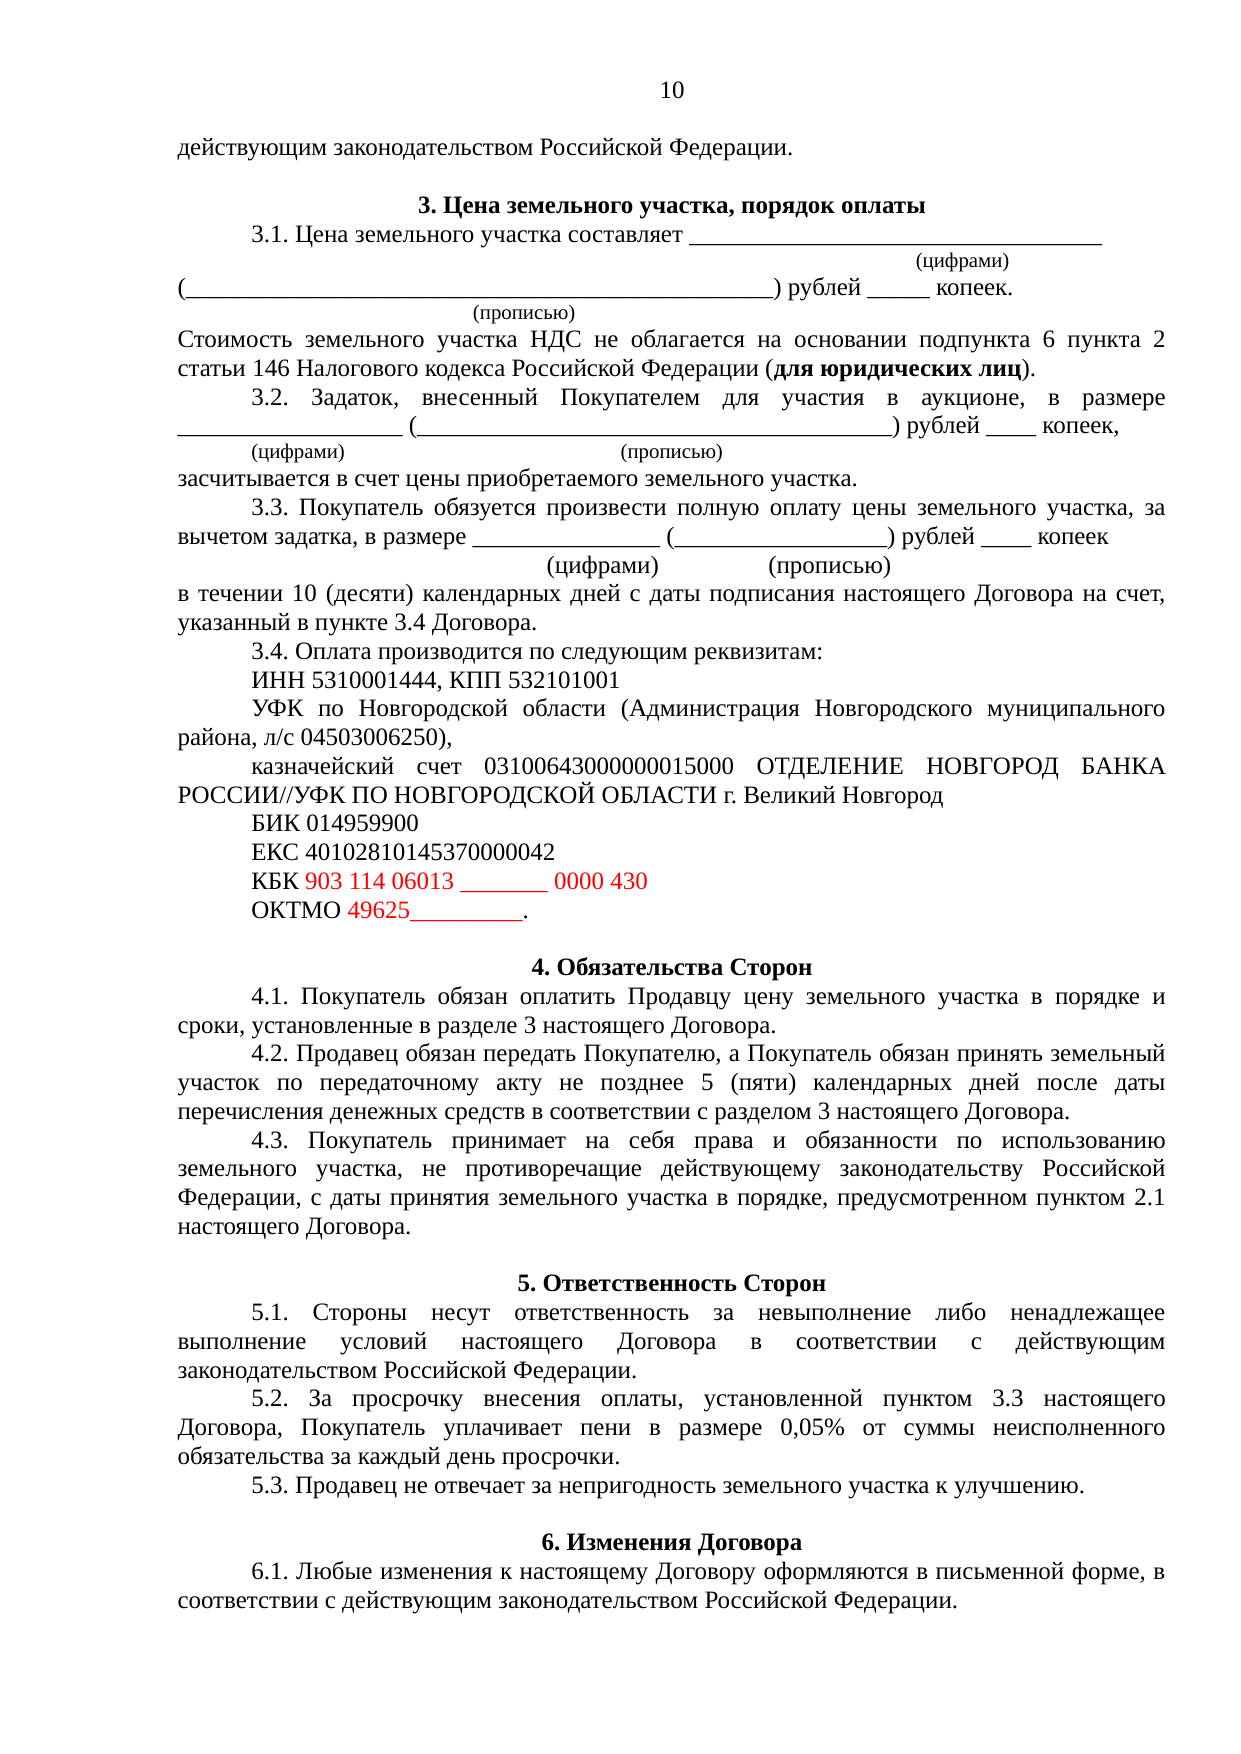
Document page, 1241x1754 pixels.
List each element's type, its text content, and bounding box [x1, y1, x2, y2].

text 4.1. Покупатель обязан оплатить Продавцу цену земельного участка в порядке и сроки, установленные в разделе 3 настоящего Договора. [177, 981, 1166, 1038]
text 6.1. Любые изменения к настоящему Договору оформляются в письменной форме, в соответствии с действующим законодательством Российской Федерации. [177, 1556, 1166, 1613]
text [177, 132, 1166, 161]
text УФК по Новгородской области (Администрация Новгородского муниципального района, л/с 04503006250), [177, 693, 1166, 751]
text КБК 903 114 06013 _______ 0000 430 [177, 866, 1166, 895]
text 3.1. Цена земельного участка составляет _________________________________ [177, 219, 1166, 247]
text 4.3. Покупатель принимает на себя права и обязанности по использованию земельного участка, не противоречащие действующему законодательству Российской Федерации, с даты принятия земельного участка в порядке, предусмотренном пунктом 2.1 настоящего Договора. [177, 1125, 1166, 1240]
text 3.4. Оплата производится по следующим реквизитам: [177, 636, 1166, 665]
text 3.3. Покупатель обязуется произвести полную оплату цены земельного участка, за вычетом задатка, в размере _______________ (_________________) рублей ____ копеек [177, 492, 1166, 550]
text ОКТМО 49625_________. [177, 895, 1166, 923]
text засчитывается в счет цены приобретаемого земельного участка. [177, 463, 1166, 492]
text 5.2. За просрочку внесения оплаты, установленной пунктом 3.3 настоящего Договора, Покупатель уплачивает пени в размере 0,05% от суммы неисполненного обязательства за каждый день просрочки. [177, 1383, 1166, 1470]
text 5.3. Продавец не отвечает за непригодность земельного участка к улучшению. [177, 1470, 1166, 1498]
text ИНН 5310001444, КПП 532101001 [177, 665, 1166, 693]
text в течении 10 (десяти) календарных дней с даты подписания настоящего Договора на счет, указанный в пункте 3.4 Договора. [177, 578, 1166, 636]
text (цифрами) [916, 247, 1166, 272]
text 3. Цена земельного участка, порядок оплаты [177, 190, 1166, 219]
text БИК 014959900 [177, 808, 1166, 837]
text (цифрами) (прописью) [473, 550, 1166, 578]
text (цифрами) (прописью) [177, 439, 1166, 463]
text 4.2. Продавец обязан передать Покупателю, а Покупатель обязан принять земельный участок по передаточному акту не позднее 5 (пяти) календарных дней после даты перечисления денежных средств в соответствии с разделом 3 настоящего Договора. [177, 1038, 1166, 1125]
text казначейский счет 03100643000000015000 ОТДЕЛЕНИЕ НОВГОРОД БАНКА РОССИИ//УФК ПО НОВГОРОДСКОЙ ОБЛАСТИ г. Великий Новгород [177, 751, 1166, 808]
text 5.1. Стороны несут ответственность за невыполнение либо ненадлежащее выполнение условий настоящего Договора в соответствии с действующим законодательством Российской Федерации. [177, 1297, 1166, 1383]
text (прописью) [177, 300, 1166, 324]
text 6. Изменения Договора [177, 1527, 1166, 1556]
text (_______________________________________________) рублей _____ копеек. [177, 272, 1166, 300]
text 5. Ответственность Сторон [177, 1268, 1166, 1297]
text Стоимость земельного участка НДС не облагается на основании подпункта 6 пункта 2 статьи 146 Налогового кодекса Российской Федерации (для юридических лиц). [177, 324, 1166, 382]
text ЕКС 40102810145370000042 [177, 837, 1166, 866]
text 3.2. Задаток, внесенный Покупателем для участия в аукционе, в размере __________________ (______________________________________) рублей ____ копеек, [177, 382, 1166, 439]
text 4. Обязательства Сторон [177, 952, 1166, 981]
